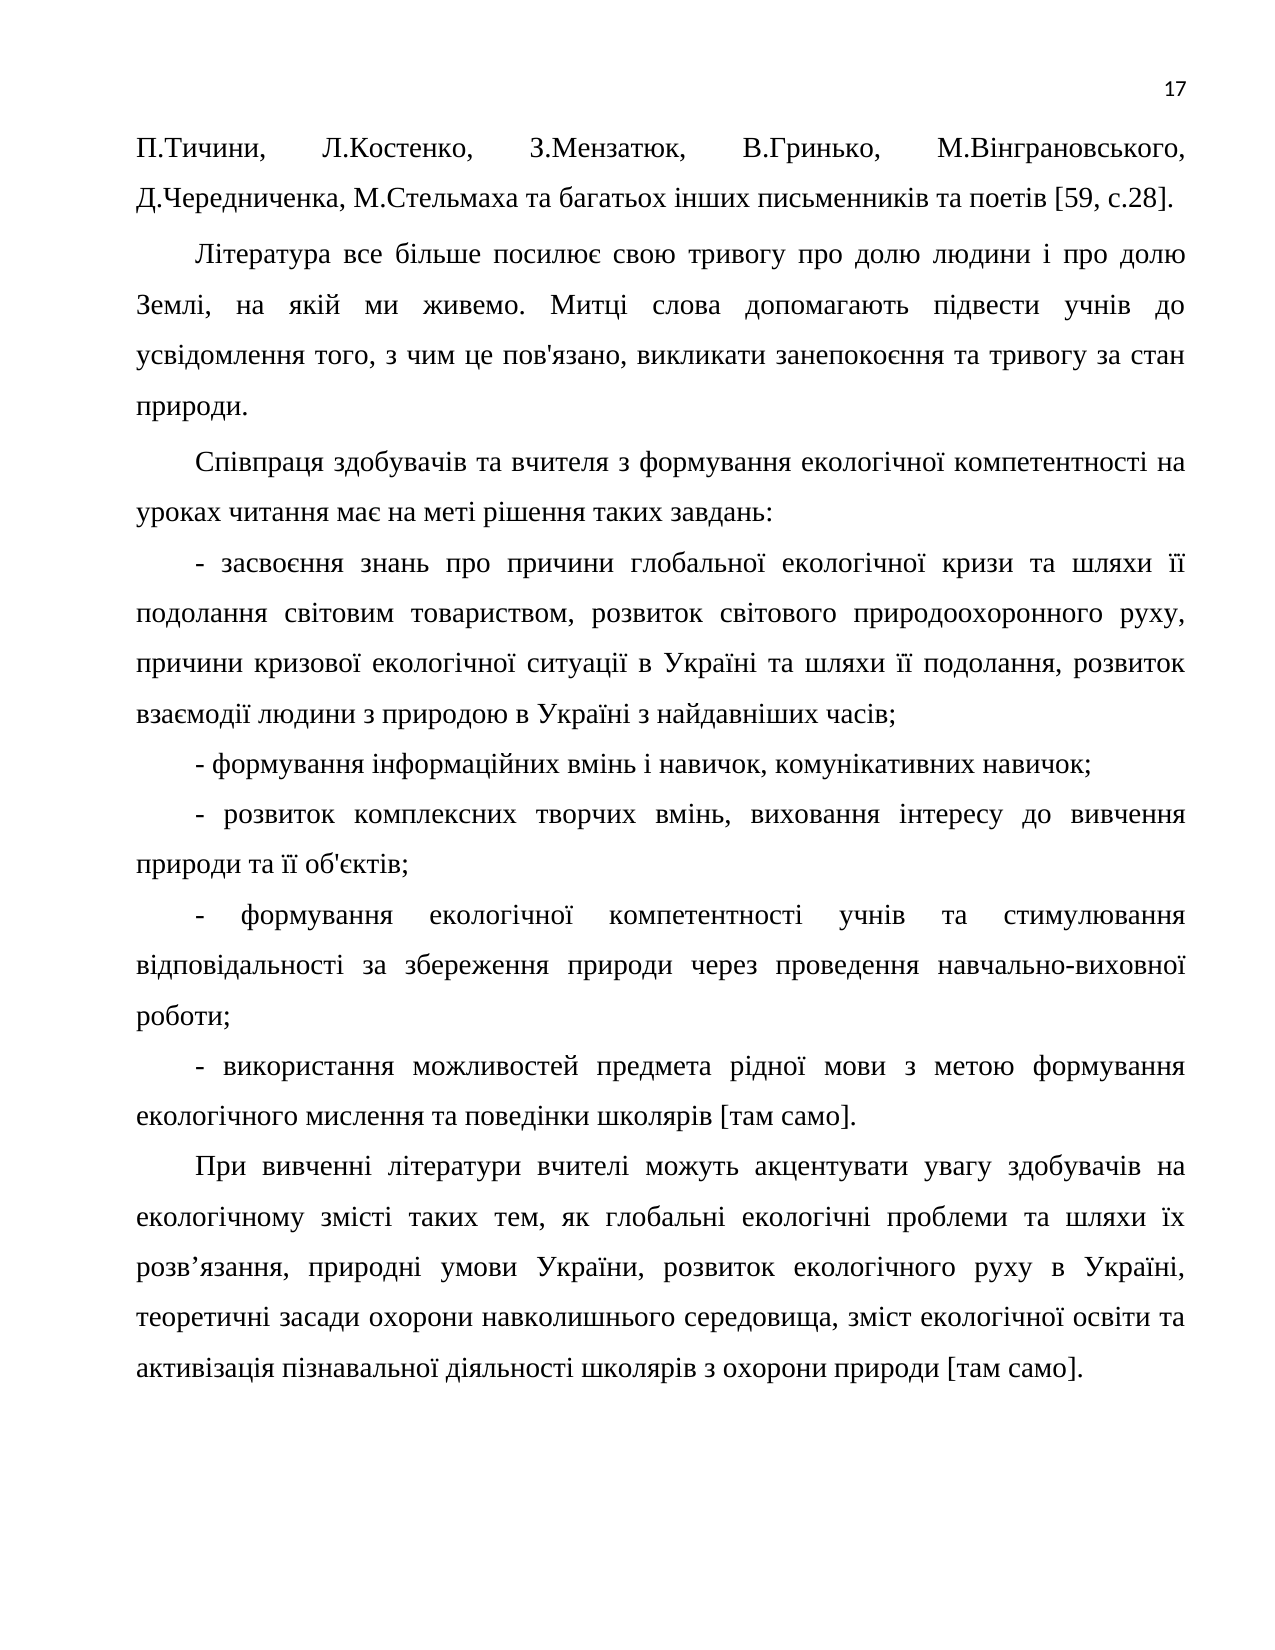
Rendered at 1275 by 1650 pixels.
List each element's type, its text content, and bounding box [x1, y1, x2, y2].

list - формування екологічної компетентності учнів та стимулювання відповідальності за збереження природи через проведення навчально-виховної роботи; [136, 897, 1186, 1031]
text Література все більше посилює свою тривогу про долю людини і про долю Землі, на якій ми живемо. Митці слова допомагають підвести учнів до усвідомлення того, з чим це пов'язано, викликати занепокоєння та тривогу за стан природи. [129, 237, 1193, 427]
list При вивченні літератури вчителі можуть акцентувати увагу здобувачів на екологічному змісті таких тем, як глобальні екологічні проблеми та шляхи їх розв’язання, природні умови України, розвиток екологічного руху в Україні, теоретичні засади охорони навколишнього середовища, зміст екологічної освіти та активізація пізнавальної діяльності школярів з охорони природи [там само]. [136, 1148, 1186, 1383]
list - формування інформаційних вмінь і навичок, комунікативних навичок; [136, 746, 1186, 779]
list - розвиток комплексних творчих вмінь, виховання інтересу до вивчення природи та її об'єктів; [136, 796, 1186, 880]
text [129, 130, 1193, 220]
text Співпраця здобувачів та вчителя з формування екοлοгічної компетентності на уроках читання має на меті рішення таких завдань: [136, 444, 1186, 528]
list - засвоєння знань про причини глобальної екологічної кризи та шляхи її подолання світовим товариством, розвиток світового природоохоронного руху, причини кризової екологічної ситуації в Україні та шляхи її подолання, розвиток взаємодії людини з природою в Україні з найдавніших часів; [136, 545, 1186, 729]
list - використання можливостей предмета рідної мови з метою формування екологічного мислення та поведінки школярів [там само]. [136, 1048, 1186, 1132]
